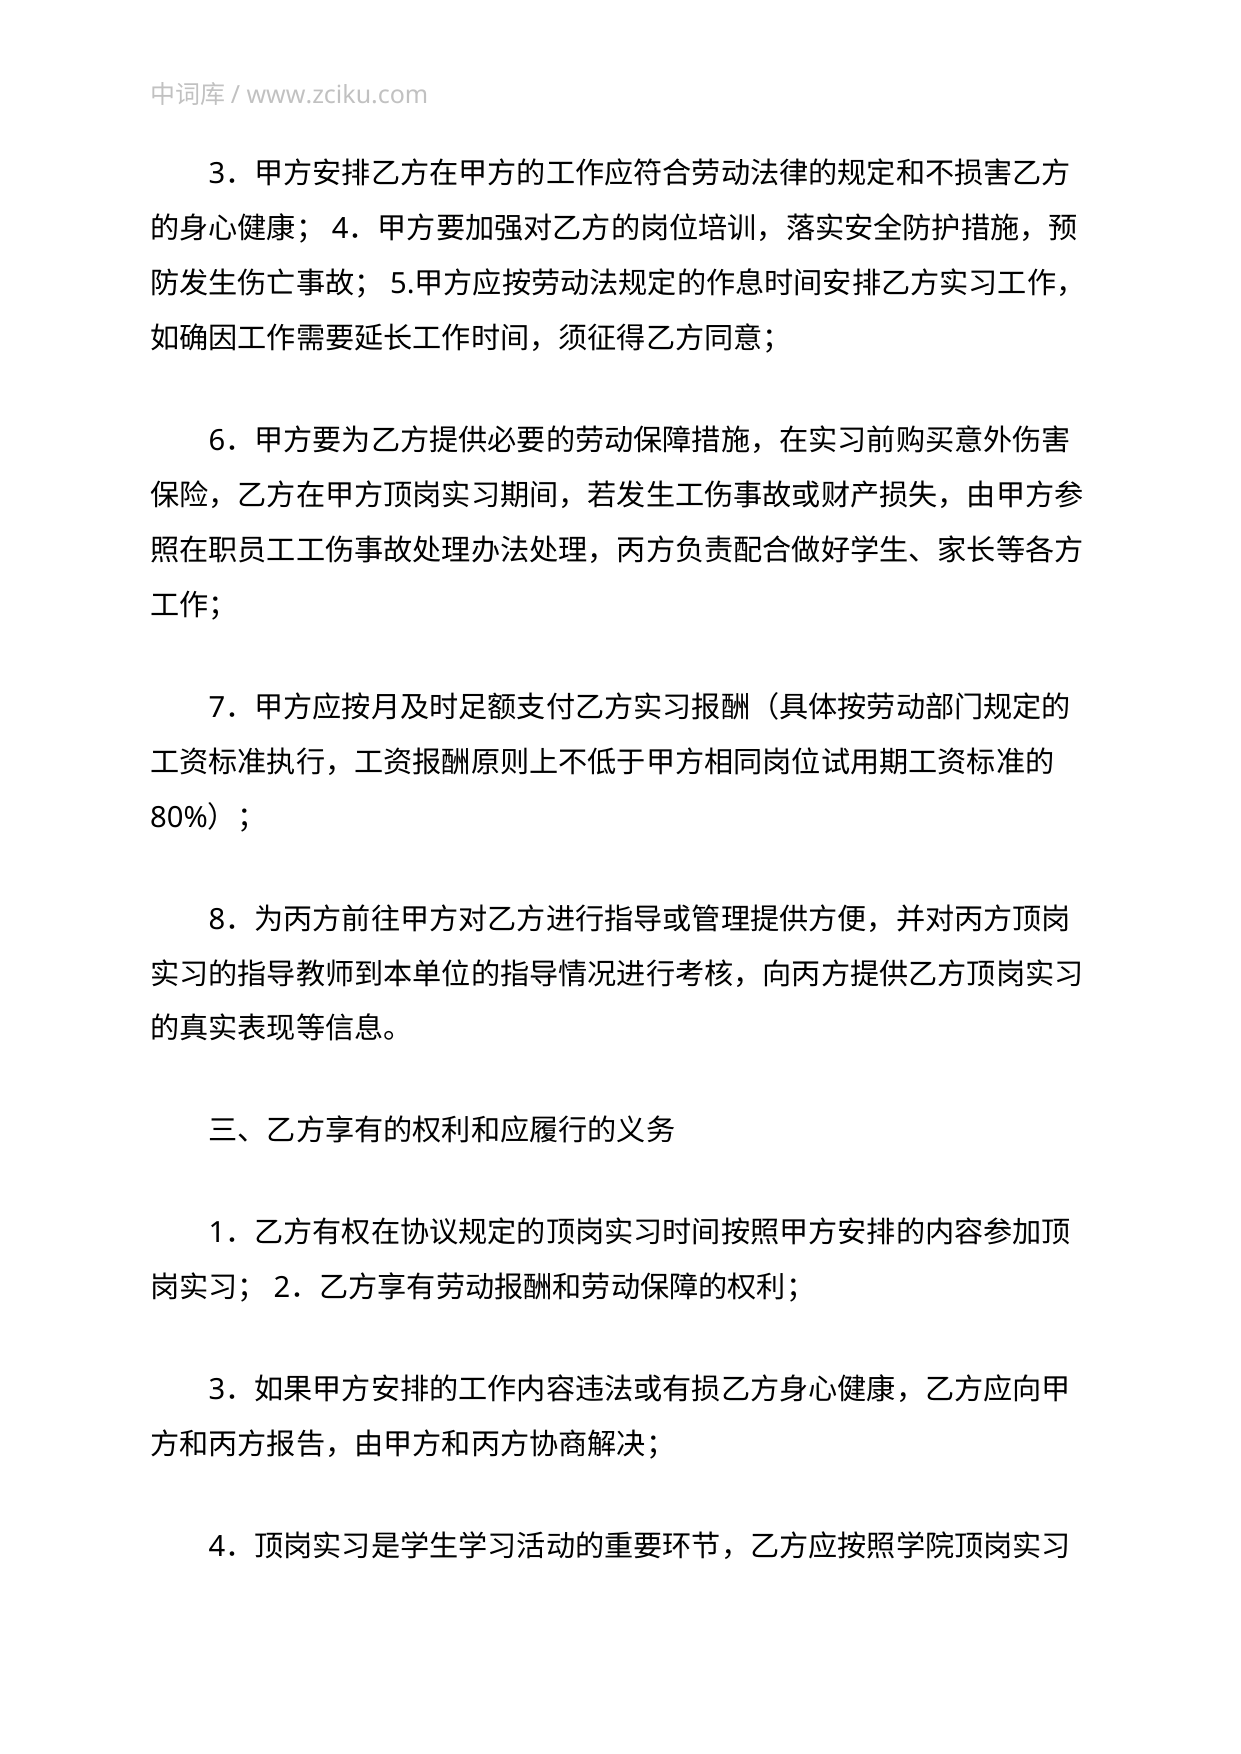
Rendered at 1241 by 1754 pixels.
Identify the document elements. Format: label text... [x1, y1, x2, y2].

text 7．甲方应按月及时足额支付乙方实习报酬（具体按劳动部门规定的工资标准执行，工资报酬原则上不低于甲方相同岗位试用期工资标准的80%）； [150, 683, 1090, 836]
text 1．乙方有权在协议规定的顶岗实习时间按照甲方安排的内容参加顶岗实习； 2．乙方享有劳动报酬和劳动保障的权利； [150, 1209, 1090, 1306]
text 8．为丙方前往甲方对乙方进行指导或管理提供方便，并对丙方顶岗实习的指导教师到本单位的指导情况进行考核，向丙方提供乙方顶岗实习的真实表现等信息。 [150, 895, 1090, 1047]
text 6．甲方要为乙方提供必要的劳动保障措施，在实习前购买意外伤害保险，乙方在甲方顶岗实习期间，若发生工伤事故或财产损失，由甲方参照在职员工工伤事故处理办法处理，丙方负责配合做好学生、家长等各方工作； [150, 417, 1090, 624]
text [150, 1522, 1090, 1565]
text 3．如果甲方安排的工作内容违法或有损乙方身心健康，乙方应向甲方和丙方报告，由甲方和丙方协商解决； [150, 1366, 1090, 1463]
text 3．甲方安排乙方在甲方的工作应符合劳动法律的规定和不损害乙方的身心健康； 4．甲方要加强对乙方的岗位培训，落实安全防护措施，预防发生伤亡事故； 5.甲方应按劳动法规定的作息时间安排乙方实习工作，如确因工作需要延长工作时间，须征得乙方同意； [150, 150, 1090, 357]
text 三、乙方享有的权利和应履行的义务 [150, 1107, 1090, 1149]
